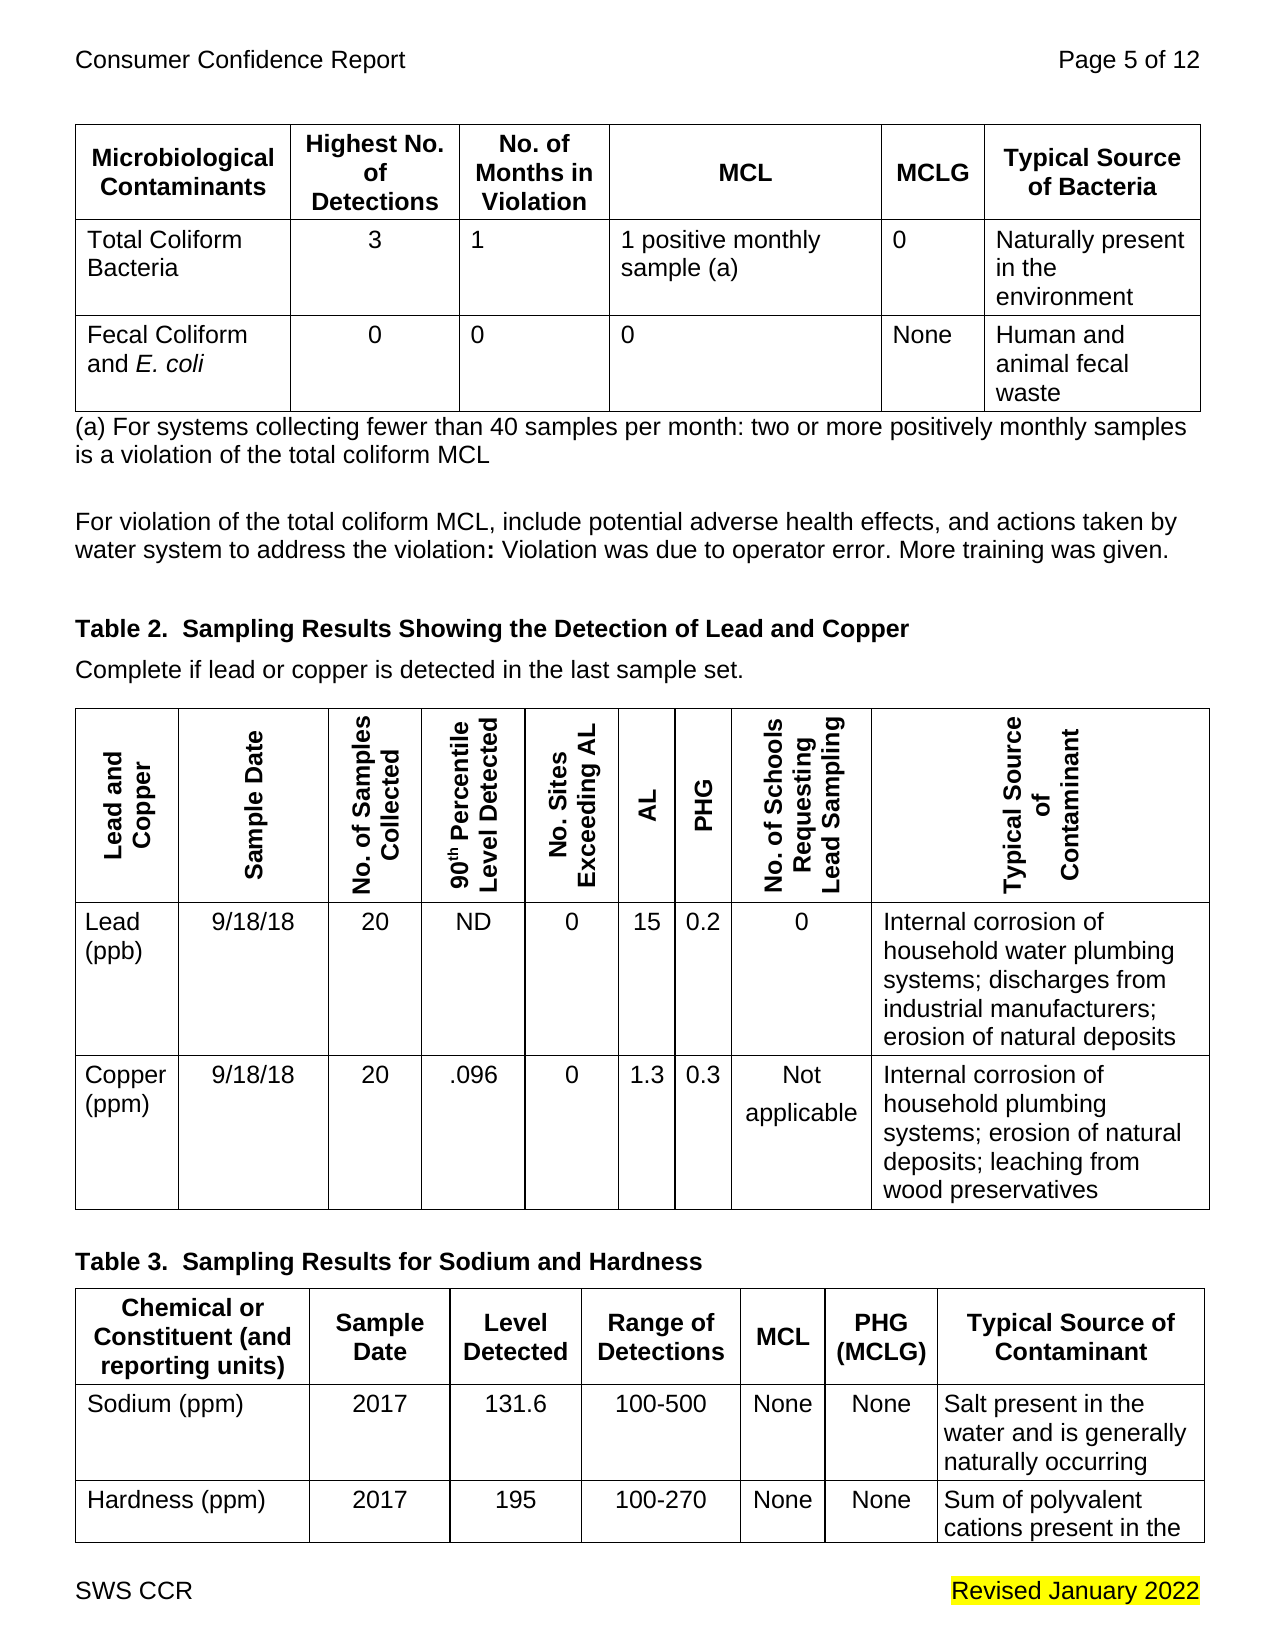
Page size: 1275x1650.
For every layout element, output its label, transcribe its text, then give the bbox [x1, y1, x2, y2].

text For violation of the total coliform MCL, include potential adverse health effects, and actions taken by water system to address the violation: Violation was due to operator error. More training was given. [75, 507, 1200, 564]
table_header Typical Source of Contaminant [938, 1289, 1204, 1384]
table_cell Sodium (ppm) [76, 1385, 309, 1479]
table_cell 195 [451, 1481, 581, 1542]
table_cell Not applicable [732, 1056, 871, 1208]
text Complete if lead or copper is detected in the last sample set. [75, 655, 1200, 684]
table_cell 1.3 [619, 1056, 674, 1208]
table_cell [938, 1481, 1204, 1542]
table_header PHG (MCLG) [826, 1289, 937, 1384]
table_cell Salt present in the water and is generally naturally occurring [938, 1385, 1204, 1479]
table_cell 2017 [310, 1385, 449, 1479]
table_cell Internal corrosion of household water plumbing systems; discharges from industrial manufacturers; erosion of natural deposits [872, 903, 1209, 1055]
table_cell Fecal Coliform and E. coli [76, 316, 290, 411]
table_cell ND [422, 903, 524, 1055]
table_header Microbiological Contaminants [76, 125, 290, 219]
table_cell 131.6 [451, 1385, 581, 1479]
table_header Level Detected [451, 1289, 581, 1384]
table_cell 0 [291, 316, 459, 411]
text (a) For systems collecting fewer than 40 samples per month: two or more positively monthly samples is a violation of the total coliform MCL [75, 412, 1200, 469]
table_cell 0 [882, 220, 984, 315]
table_cell 1 [460, 220, 609, 315]
table_header Lead and Copper [76, 709, 178, 902]
table_header Highest No. of Detections [291, 125, 459, 219]
table_header MCLG [882, 125, 984, 219]
table_cell 1 positive monthly sample (a) [610, 220, 881, 315]
table_header Sample Date [179, 709, 328, 902]
table_cell Human and animal fecal waste [985, 316, 1200, 411]
table_header 90th Percentile Level Detected [422, 709, 524, 902]
table_cell .096 [422, 1056, 524, 1208]
table_cell None [826, 1385, 937, 1479]
table_cell 9/18/18 [179, 1056, 328, 1208]
table_header No. of Schools Requesting Lead Sampling [732, 709, 871, 902]
table_header MCL [610, 125, 881, 219]
table_header No. of Samples Collected [329, 709, 421, 902]
table_header Typical Source of Contaminant [872, 709, 1209, 902]
table_header Chemical or Constituent (and reporting units) [76, 1289, 309, 1384]
table_cell 3 [291, 220, 459, 315]
table_header AL [619, 709, 674, 902]
table_cell 9/18/18 [179, 903, 328, 1055]
table_cell Total Coliform Bacteria [76, 220, 290, 315]
table_header PHG [676, 709, 731, 902]
table_cell Internal corrosion of household plumbing systems; erosion of natural deposits; leaching from wood preservatives [872, 1056, 1209, 1208]
table_cell Lead (ppb) [76, 903, 178, 1055]
table_header Range of Detections [582, 1289, 740, 1384]
table_cell Hardness (ppm) [76, 1481, 309, 1542]
text Table 3. Sampling Results for Sodium and Hardness [75, 1247, 1200, 1276]
table_cell None [882, 316, 984, 411]
table_cell 0 [732, 903, 871, 1055]
table_header Typical Source of Bacteria [985, 125, 1200, 219]
table_cell Copper (ppm) [76, 1056, 178, 1208]
table_cell 20 [329, 1056, 421, 1208]
table_cell 100-500 [582, 1385, 740, 1479]
table_cell 0 [526, 903, 618, 1055]
table_cell None [826, 1481, 937, 1542]
text Table 2. Sampling Results Showing the Detection of Lead and Copper [75, 614, 1200, 643]
table_cell None [741, 1481, 824, 1542]
table_cell Naturally present in the environment [985, 220, 1200, 315]
table_header MCL [741, 1289, 824, 1384]
table_cell 0.2 [676, 903, 731, 1055]
table_cell 0 [610, 316, 881, 411]
table_cell 0 [460, 316, 609, 411]
table_cell 0.3 [676, 1056, 731, 1208]
table_header No. of Months in Violation [460, 125, 609, 219]
table_cell 100-270 [582, 1481, 740, 1542]
table_cell 2017 [310, 1481, 449, 1542]
table_cell 15 [619, 903, 674, 1055]
table_header No. Sites Exceeding AL [526, 709, 618, 902]
table_cell 20 [329, 903, 421, 1055]
table_cell 0 [526, 1056, 618, 1208]
table_cell None [741, 1385, 824, 1479]
table_header Sample Date [310, 1289, 449, 1384]
